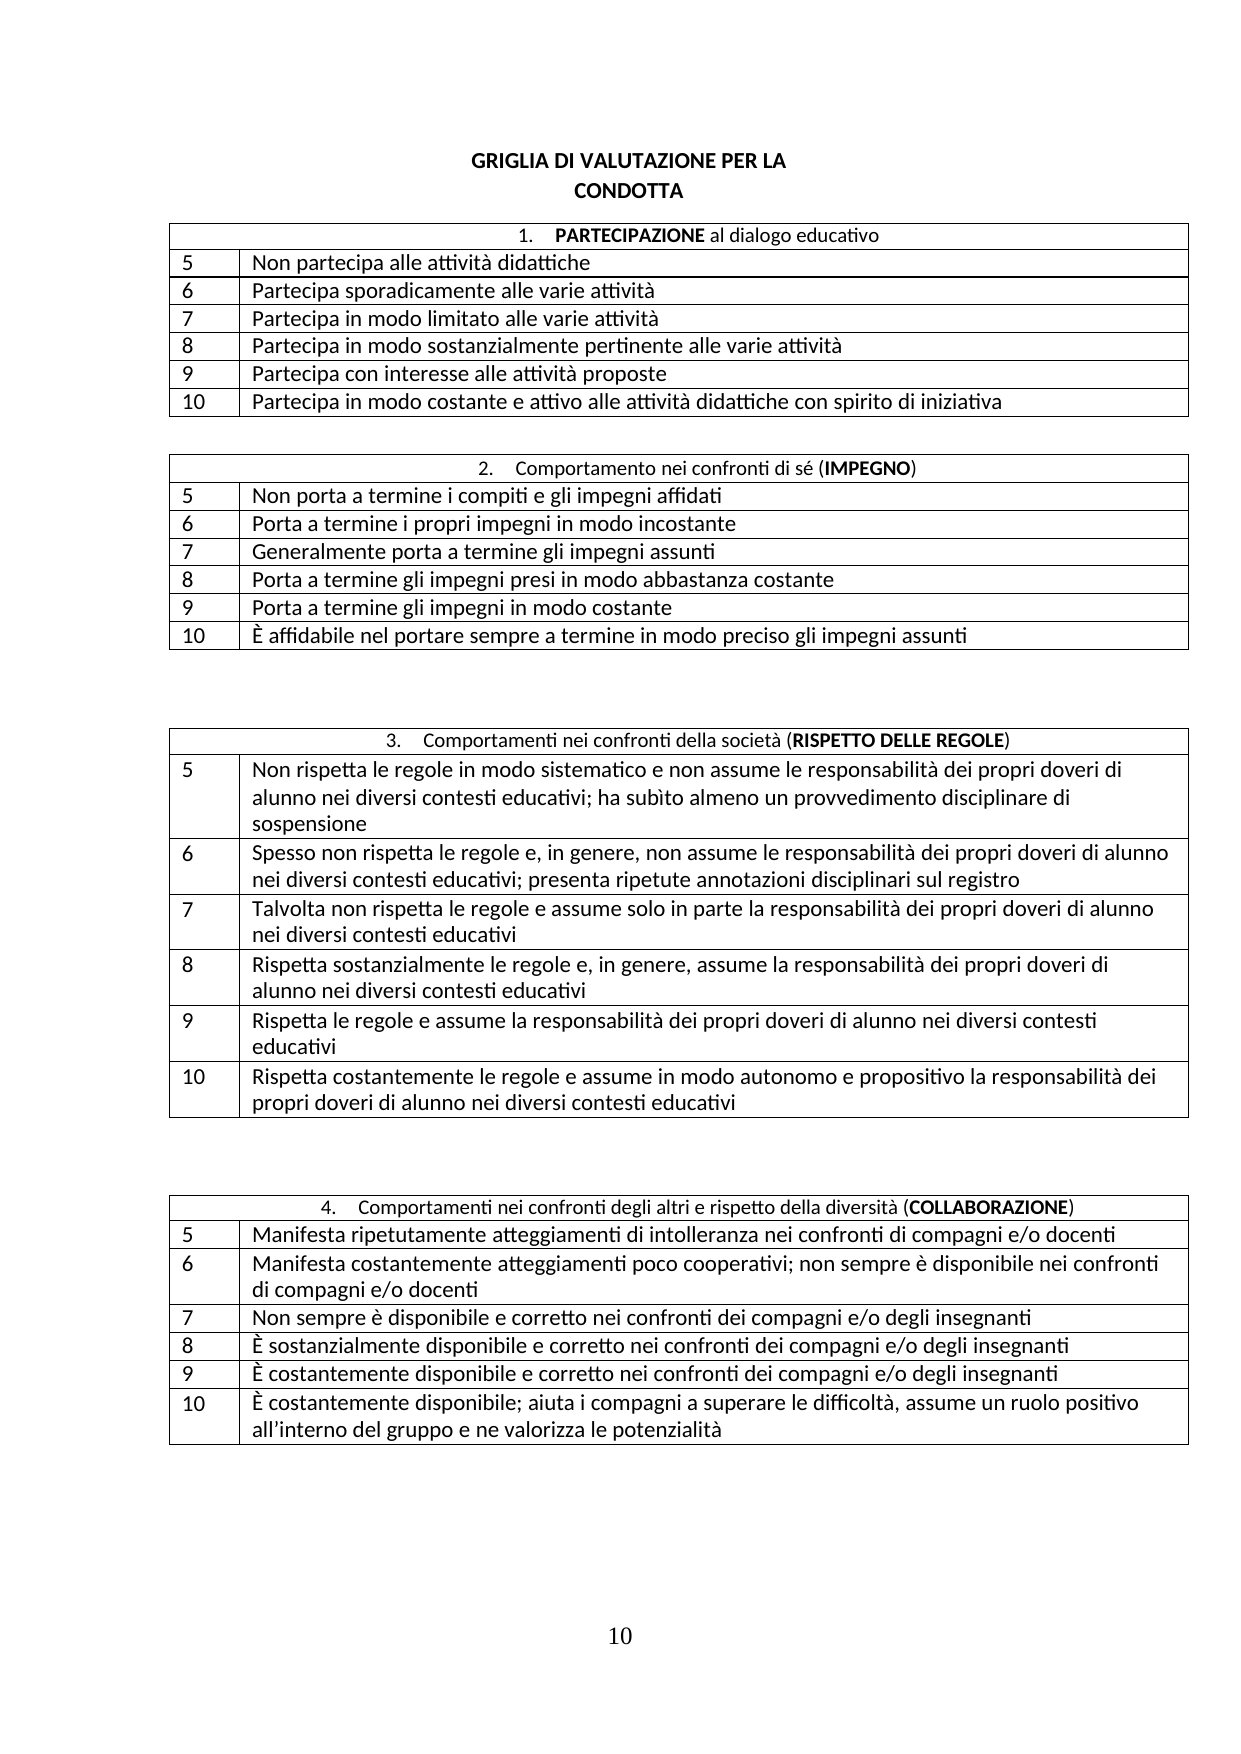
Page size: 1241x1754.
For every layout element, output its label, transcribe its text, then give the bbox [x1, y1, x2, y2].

table_cell 7 [170, 895, 239, 949]
table_cell 6 [170, 511, 239, 538]
table_cell Porta a termine gli impegni in modo costante [240, 594, 1188, 621]
table_cell Partecipa con interesse alle attività proposte [240, 361, 1188, 388]
table_cell 5 [170, 483, 239, 510]
table_cell 7 [170, 539, 239, 565]
table_cell Rispetta le regole e assume la responsabilità dei propri doveri di alunno nei diversi contesti educativi [240, 1006, 1188, 1061]
table_cell Rispetta costantemente le regole e assume in modo autonomo e propositivo la responsabilità dei propri doveri di alunno nei diversi contesti educativi [240, 1062, 1188, 1117]
table_cell 9 [170, 1006, 239, 1061]
table_cell 6 [170, 839, 239, 893]
table_cell Generalmente porta a termine gli impegni assunti [240, 539, 1188, 565]
table_cell 5 [170, 250, 239, 276]
table_cell 7 [170, 1305, 239, 1332]
table_cell È costantemente disponibile e corretto nei confronti dei compagni e/o degli insegnanti [240, 1361, 1188, 1388]
table_header 2. Comportamento nei confronti di sé (IMPEGNO) [170, 455, 1188, 482]
table_cell Non rispetta le regole in modo sistematico e non assume le responsabilità dei propri doveri di alunno nei diversi contesti educativi; ha subìto almeno un provvedimento disciplinare di sospensione [240, 755, 1188, 837]
table_cell Non sempre è disponibile e corretto nei confronti dei compagni e/o degli insegnanti [240, 1305, 1188, 1332]
table_cell 5 [170, 1221, 239, 1248]
table_cell 8 [170, 566, 239, 593]
table_cell Non porta a termine i compiti e gli impegni affidati [240, 483, 1188, 510]
table_cell 10 [170, 622, 239, 649]
table_cell 10 [170, 389, 239, 416]
table_cell Partecipa in modo limitato alle varie attività [240, 305, 1188, 332]
table_cell Spesso non rispetta le regole e, in genere, non assume le responsabilità dei propri doveri di alunno nei diversi contesti educativi; presenta ripetute annotazioni disciplinari sul registro [240, 839, 1188, 893]
table_cell Non partecipa alle attività didattiche [240, 250, 1188, 276]
table_cell Manifesta costantemente atteggiamenti poco cooperativi; non sempre è disponibile nei confronti di compagni e/o docenti [240, 1249, 1188, 1304]
table_cell Manifesta ripetutamente atteggiamenti di intolleranza nei confronti di compagni e/o docenti [240, 1221, 1188, 1248]
table_cell 6 [170, 1249, 239, 1304]
table_header 1. PARTECIPAZIONE al dialogo educativo [170, 224, 1188, 248]
table_cell 5 [170, 755, 239, 837]
table_cell 6 [170, 278, 239, 304]
table_cell 10 [170, 1062, 239, 1117]
table_cell 8 [170, 950, 239, 1005]
text GRIGLIA DI VALUTAZIONE PER LA CONDOTTA [463, 146, 794, 204]
table_cell Partecipa in modo costante e attivo alle attività didattiche con spirito di iniziativa [240, 389, 1188, 416]
table_cell Porta a termine gli impegni presi in modo abbastanza costante [240, 566, 1188, 593]
table_cell È costantemente disponibile; aiuta i compagni a superare le difficoltà, assume un ruolo positivo all’interno del gruppo e ne valorizza le potenzialità [240, 1389, 1188, 1444]
table_cell Rispetta sostanzialmente le regole e, in genere, assume la responsabilità dei propri doveri di alunno nei diversi contesti educativi [240, 950, 1188, 1005]
table_cell È sostanzialmente disponibile e corretto nei confronti dei compagni e/o degli insegnanti [240, 1333, 1188, 1360]
table_cell 9 [170, 1361, 239, 1388]
table_cell Porta a termine i propri impegni in modo incostante [240, 511, 1188, 538]
table_cell Partecipa in modo sostanzialmente pertinente alle varie attività [240, 333, 1188, 360]
table_header 4. Comportamenti nei confronti degli altri e rispetto della diversità (COLLABORAZIONE) [170, 1196, 1188, 1220]
table_header 3. Comportamenti nei confronti della società (RISPETTO DELLE REGOLE) [170, 729, 1188, 754]
table_cell È affidabile nel portare sempre a termine in modo preciso gli impegni assunti [240, 622, 1188, 649]
table_cell 9 [170, 594, 239, 621]
table_cell 8 [170, 1333, 239, 1360]
table_cell 7 [170, 305, 239, 332]
table_cell 10 [170, 1389, 239, 1444]
table_cell 8 [170, 333, 239, 360]
table_cell Talvolta non rispetta le regole e assume solo in parte la responsabilità dei propri doveri di alunno nei diversi contesti educativi [240, 895, 1188, 949]
table_cell Partecipa sporadicamente alle varie attività [240, 278, 1188, 304]
table_cell 9 [170, 361, 239, 388]
